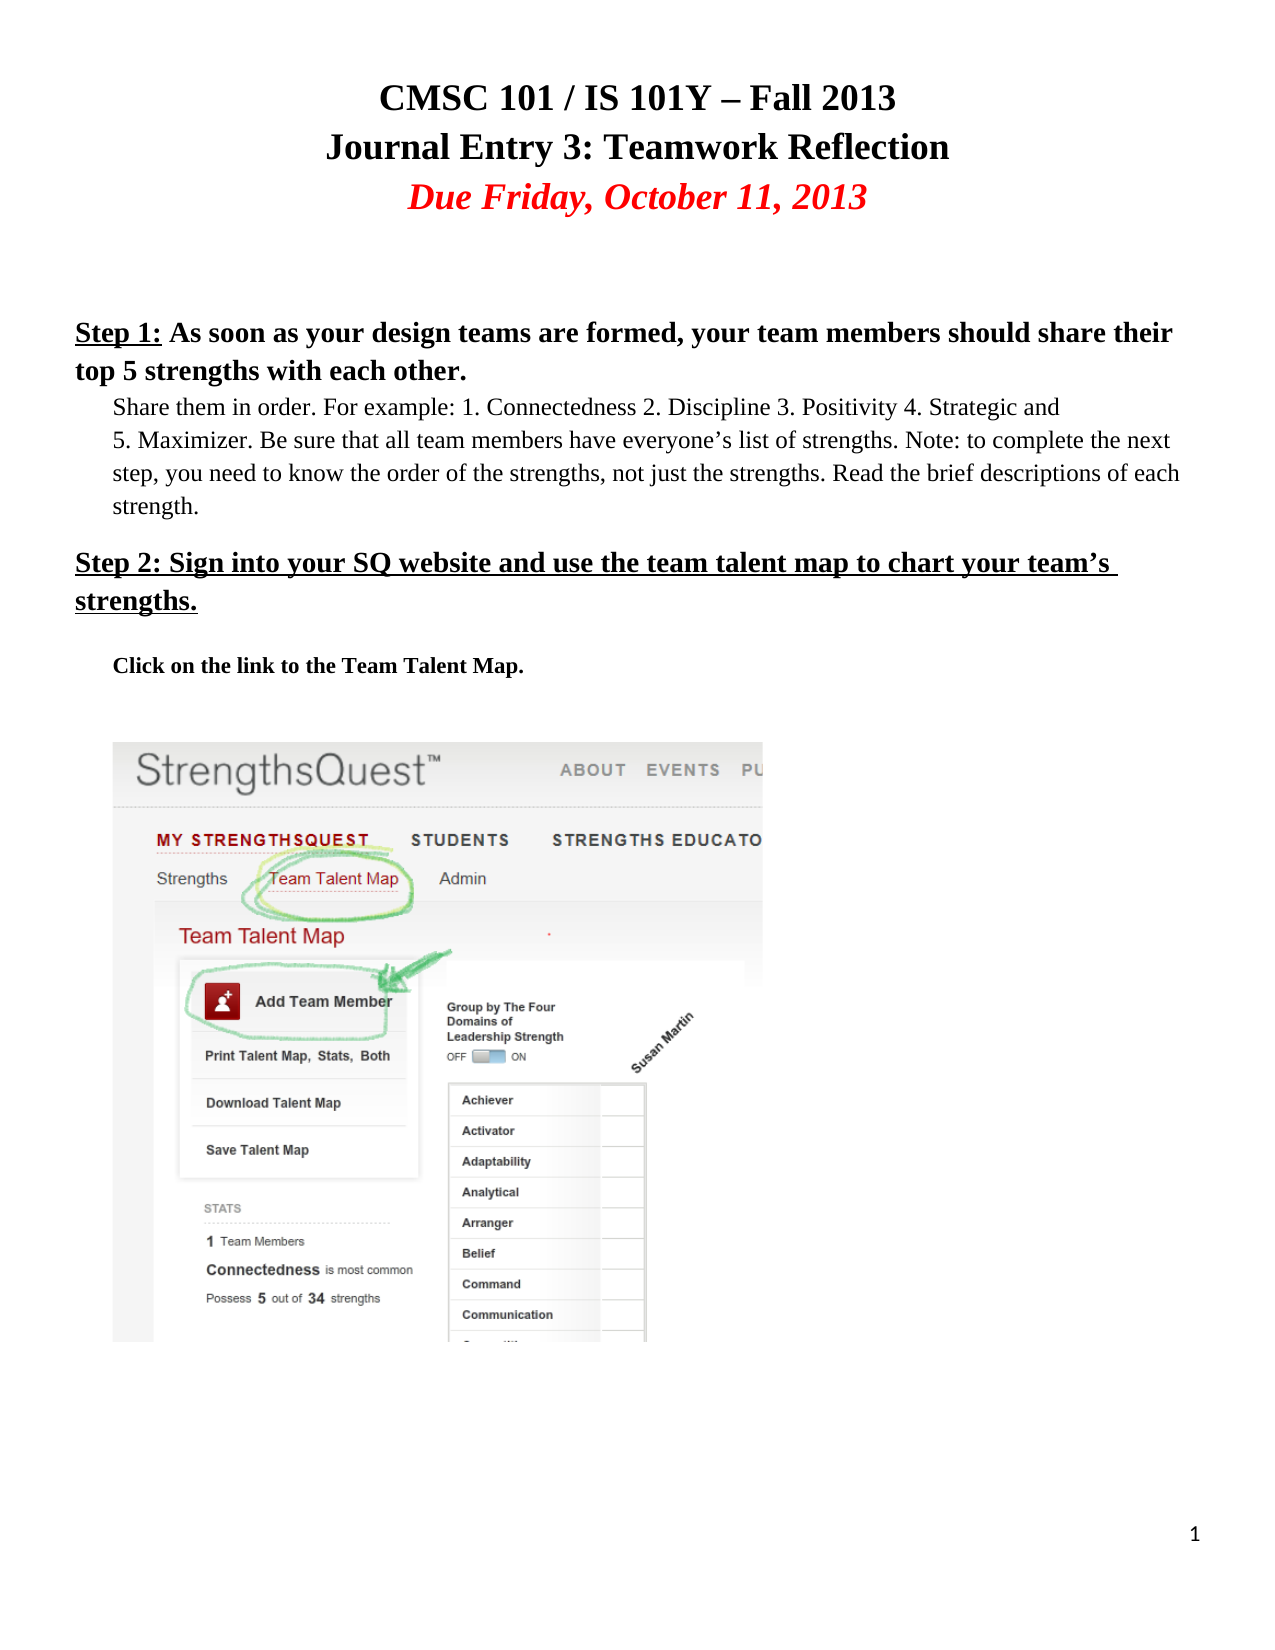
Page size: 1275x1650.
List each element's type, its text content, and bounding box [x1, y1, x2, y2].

text CMSC 101 / IS 101Y – Fall 2013 Journal Entry 3: Teamwork Reflection Due Friday, October 11, 2013 [75, 75, 1200, 217]
text Share them in order. For example: 1. Connectedness 2. Discipline 3. Positivity 4. Strategic and 5. Maximizer. Be sure that all team members have everyone’s list of strengths. Note: to complete the next step, you need to know the order of the strengths, not just the strengths. Read the brief descriptions of each strength. [112, 392, 1200, 520]
picture [112, 742, 763, 1342]
text Click on the link to the Team Talent Map. [112, 652, 1200, 679]
text Step 2: Sign into your SQ website and use the team talent map to chart your team’s strengths. [75, 545, 1200, 617]
text Step 1: As soon as your design teams are formed, your team members should share their top 5 strengths with each other. [75, 315, 1200, 387]
